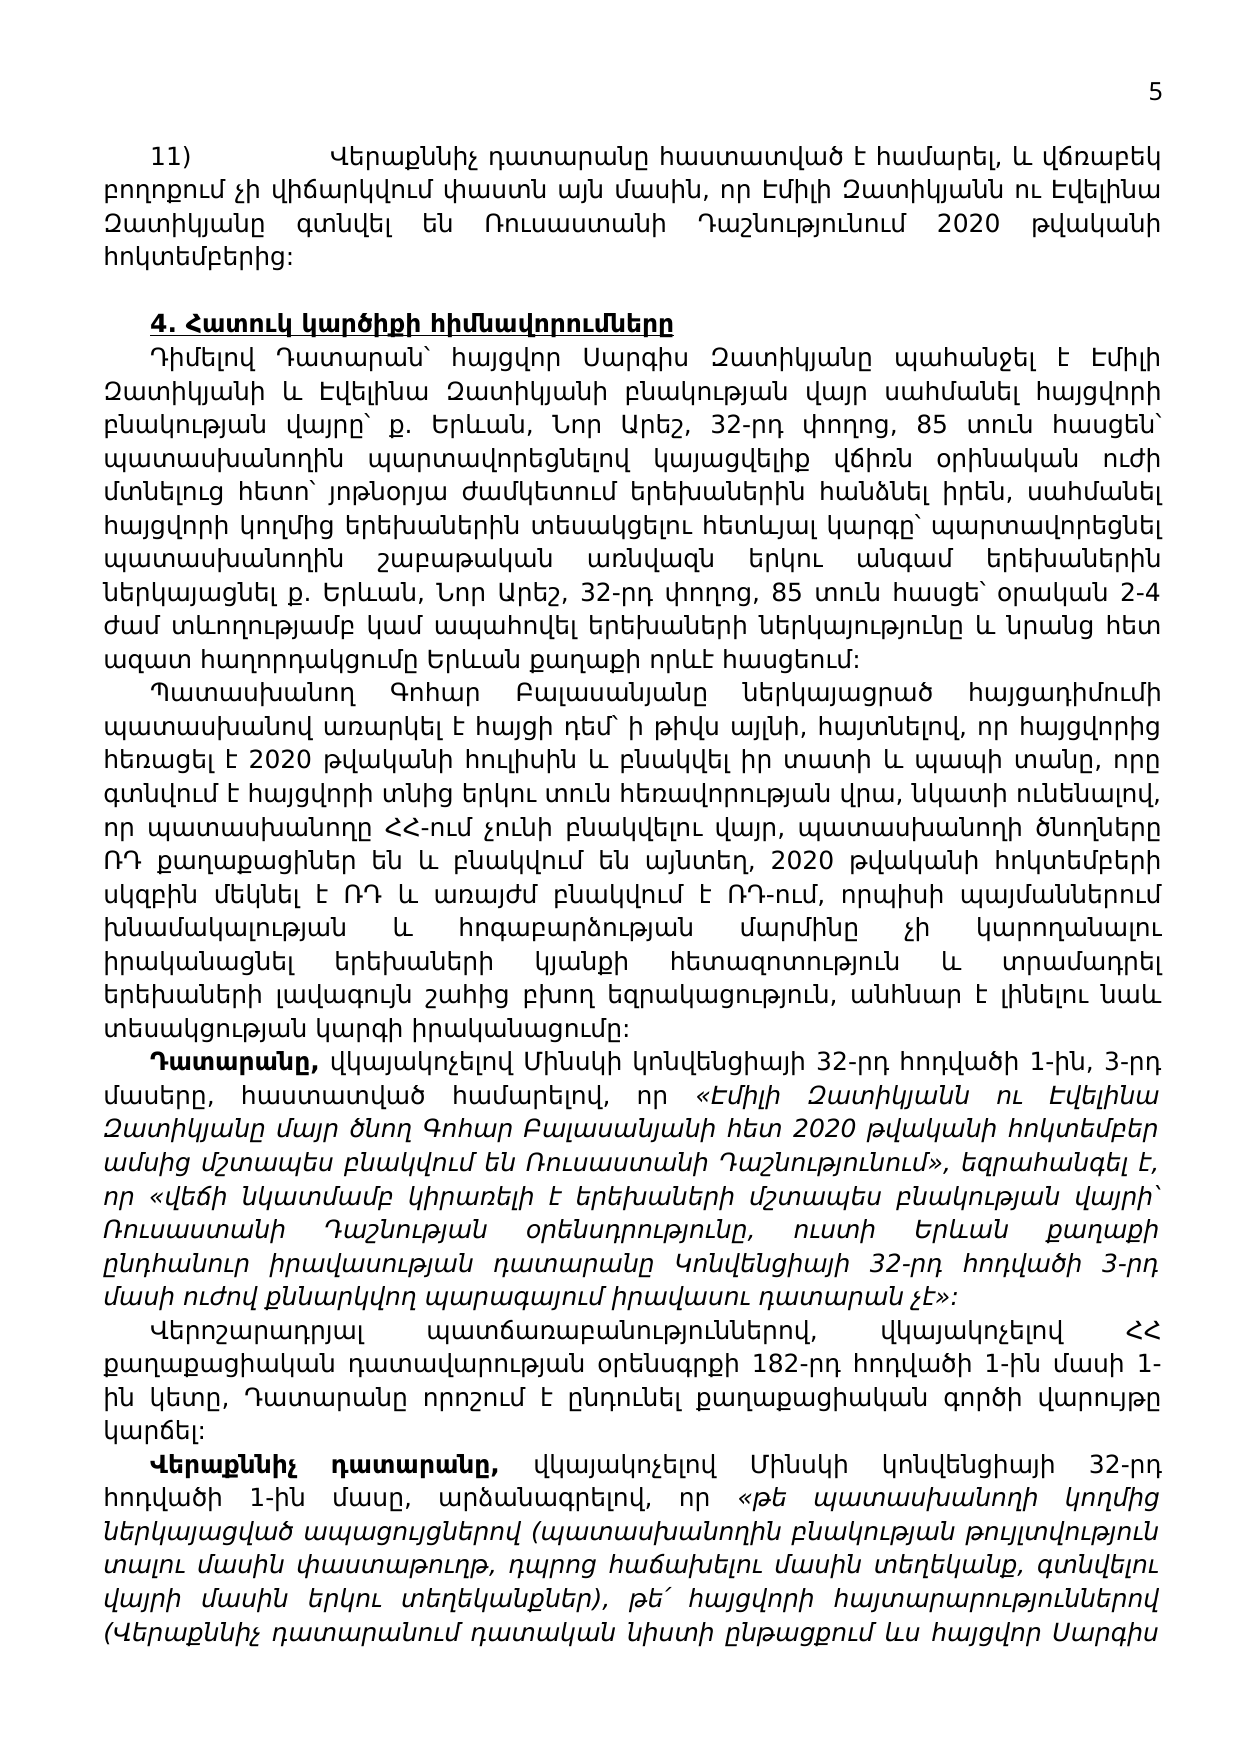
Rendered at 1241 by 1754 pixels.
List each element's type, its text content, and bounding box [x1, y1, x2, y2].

list Վերաքննիչ դատարանը հաստատված է համարել, և վճռաբեկ բողոքում չի վիճարկվում փաստն այն մասին, որ Էմիլի Զատիկյանն ու Էվելինա Զատիկյանը գտնվել են Ռուսաստանի Դաշնությունում 2020 թվականի հոկտեմբերից: [103, 142, 1162, 175]
text 4. Հատուկ կարծիքի հիմնավորումները [103, 309, 1182, 339]
text Դատարանը, վկայակոչելով Մինսկի կոնվենցիայի 32-րդ հոդվածի 1-ին, 3-րդ մասերը, հաստատված համարելով, որ «Էմիլի Զատիկյանն ու Էվելինա Զատիկյանը մայր ծնող Գոհար Բալասանյանի հետ 2020 թվականի հոկտեմբեր ամսից մշտապես բնակվում են Ռուսաստանի Դաշնությունում», եզրահանգել է, որ «վեճի նկատմամբ կիրառելի է երեխաների մշտապես բնակության վայրի՝ Ռուսաստանի Դաշնության օրենսդրությունը, ուստի Երևան քաղաքի ընդհանուր իրավասության դատարանը Կոնվենցիայի 32-րդ հոդվածի 3-րդ մասի ուժով քննարկվող պարագայում իրավասու դատարան չէ»: [103, 1047, 1162, 1311]
text Դիմելով Դատարան՝ հայցվոր Սարգիս Զատիկյանը պահանջել է Էմիլի Զատիկյանի և Էվելինա Զատիկյանի բնակության վայր սահմանել հայցվորի բնակության վայրը՝ ք. Երևան, Նոր Արեշ, 32-րդ փողոց, 85 տուն հասցեն՝ պատասխանողին պարտավորեցնելով կայացվելիք վճիռն օրինական ուժի մտնելուց հետո՝ յոթնօրյա ժամկետում երեխաներին հանձնել իրեն, սահմանել հայցվորի կողմից երեխաներին տեսակցելու հետևյալ կարգը՝ պարտավորեցնել պատասխանողին շաբաթական առնվազն երկու անգամ երեխաներին ներկայացնել ք. Երևան, Նոր Արեշ, 32-րդ փողոց, 85 տուն հասցե՝ օրական 2-4 ժամ տևողությամբ կամ ապահովել երեխաների ներկայությունը և նրանց հետ ազատ հաղորդակցումը Երևան քաղաքի որևէ հասցեում: [103, 343, 1162, 674]
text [103, 1450, 1162, 1647]
text Վերոշարադրյալ պատճառաբանություններով, վկայակոչելով ՀՀ քաղաքացիական դատավարության օրենսգրքի 182-րդ հոդվածի 1-ին մասի 1-ին կետը, Դատարանը որոշում է ընդունել քաղաքացիական գործի վարույթը կարճել: [103, 1316, 1162, 1446]
list Վերաքննիչ դատարանը հաստատված է համարել, և վճռաբեկ բողոքում չի վիճարկվում փաստն այն մասին, որ Էմիլի Զատիկյանն ու Էվելինա Զատիկյանը գտնվել են Ռուսաստանի Դաշնությունում 2020 թվականի հոկտեմբերից: [103, 238, 1162, 272]
text Պատասխանող Գոհար Բալասանյանը ներկայացրած հայցադիմումի պատասխանով առարկել է հայցի դեմ՝ ի թիվս այլնի, հայտնելով, որ հայցվորից հեռացել է 2020 թվականի հուլիսին և բնակվել իր տատի և պապի տանը, որը գտնվում է հայցվորի տնից երկու տուն հեռավորության վրա, նկատի ունենալով, որ պատասխանողը ՀՀ-ում չունի բնակվելու վայր, պատասխանողի ծնողները ՌԴ քաղաքացիներ են և բնակվում են այնտեղ, 2020 թվականի հոկտեմբերի սկզբին մեկնել է ՌԴ և առայժմ բնակվում է ՌԴ-ում, որպիսի պայմաններում խնամակալության և հոգաբարձության մարմինը չի կարողանալու իրականացնել երեխաների կյանքի հետազոտություն և տրամադրել երեխաների լավագույն շահից բխող եզրակացություն, անհնար է լինելու նաև տեսակցության կարգի իրականացումը: [103, 678, 1162, 1043]
